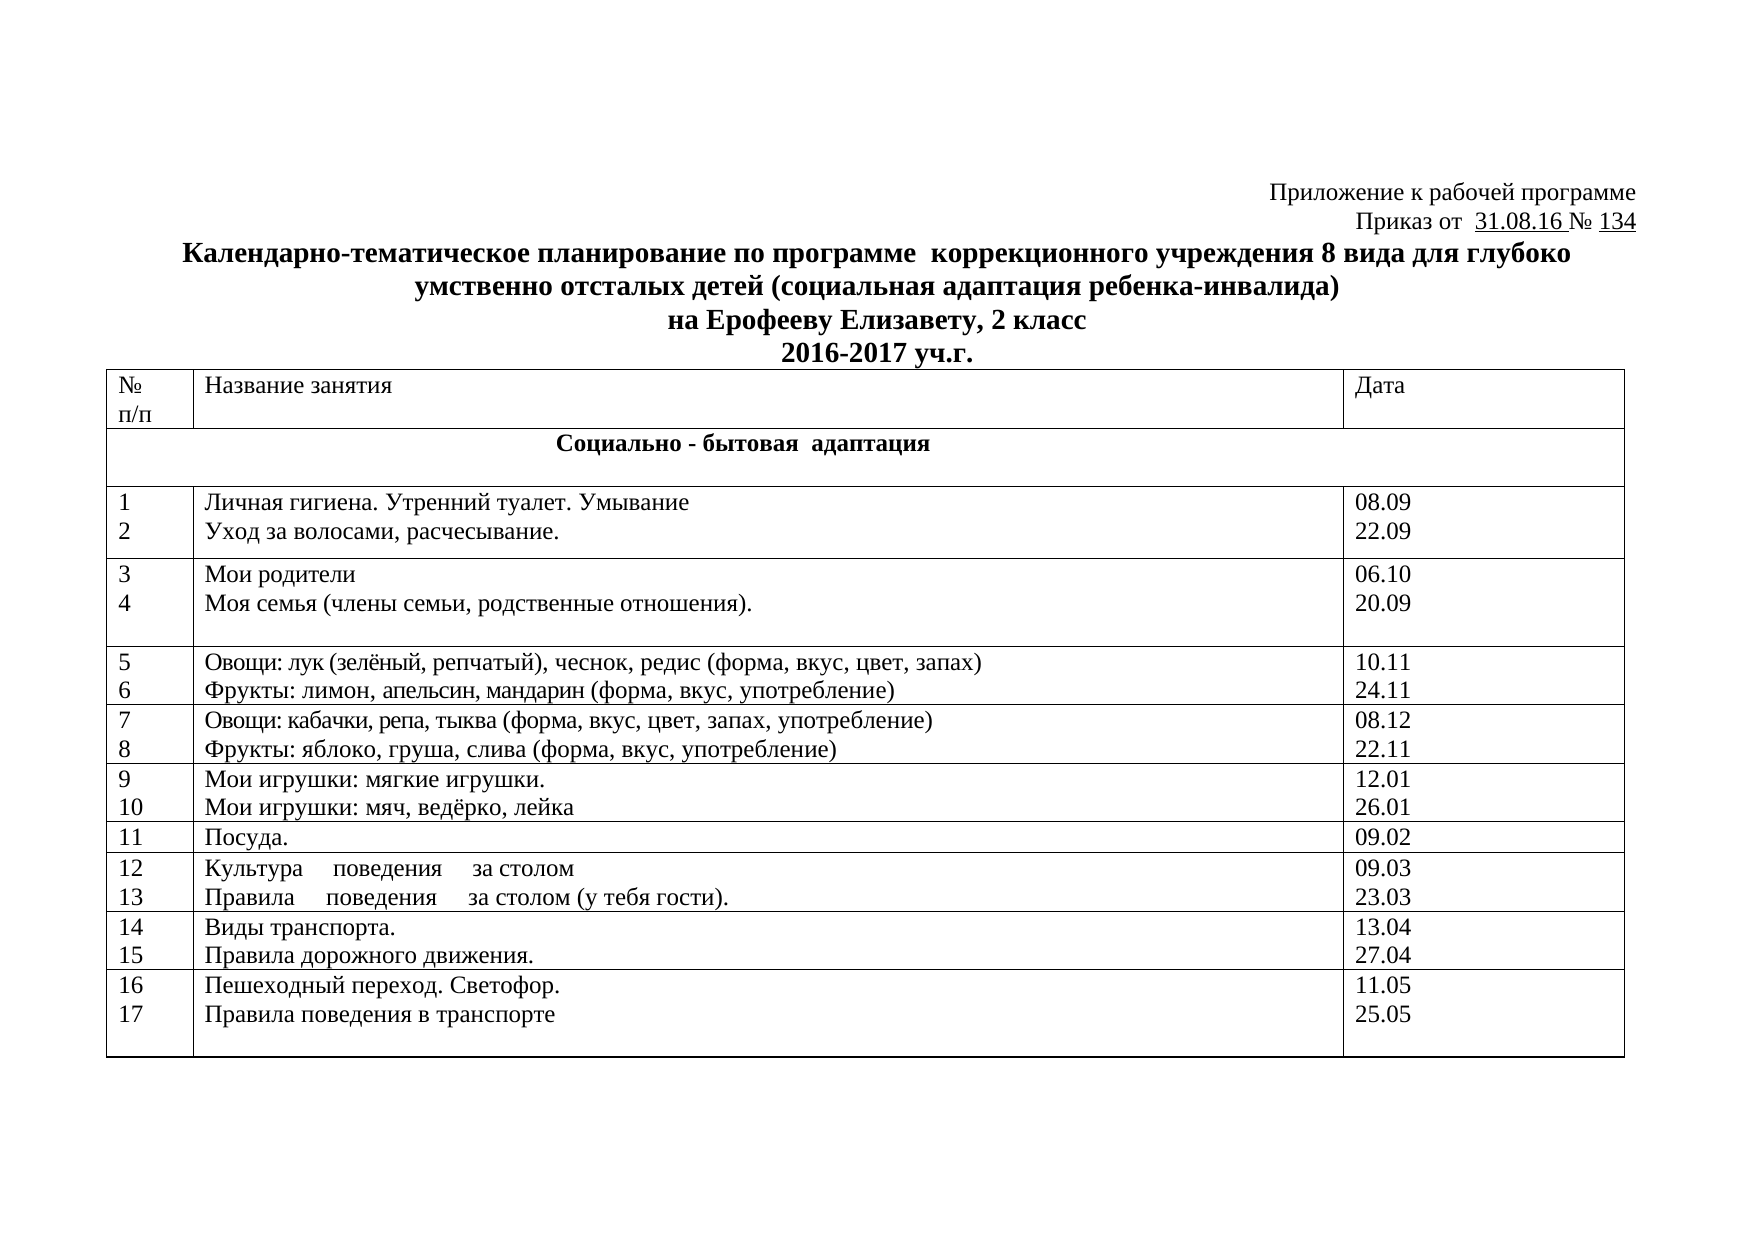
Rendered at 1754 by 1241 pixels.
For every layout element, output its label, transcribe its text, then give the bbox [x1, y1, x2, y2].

table_cell 09.02 [1344, 822, 1624, 852]
table_cell 09.03 23.03 [1344, 853, 1624, 911]
table_header Название занятия [194, 370, 1343, 427]
table_cell Овощи: лук (зелёный, репчатый), чеснок, редис (форма, вкус, цвет, запах) Фрукты: лимон, апельсин, мандарин (форма, вкус, употребление) [194, 647, 1343, 704]
table_header Дата [1344, 370, 1624, 427]
text Календарно-тематическое планирование по программе коррекционного учреждения 8 вида для глубоко умственно отсталых детей (социальная адаптация ребенка-инвалида) [118, 235, 1636, 302]
text на Ерофееву Елизавету, 2 класс [118, 302, 1636, 335]
table_cell 1 2 [107, 487, 193, 558]
table_cell 11.05 25.05 [1344, 970, 1624, 1056]
table_cell 06.10 20.09 [1344, 559, 1624, 646]
table_cell Виды транспорта. Правила дорожного движения. [194, 912, 1343, 969]
text Приложение к рабочей программе [118, 177, 1636, 206]
table_cell 12.01 26.01 [1344, 764, 1624, 821]
table_cell Личная гигиена. Утренний туалет. Умывание Уход за волосами, расчесывание. [194, 487, 1343, 558]
table_header № п/п [107, 370, 193, 427]
table_cell 12 13 [107, 853, 193, 911]
text Приказ от 31.08.16 № 134 [118, 206, 1636, 235]
text 2016-2017 уч.г. [118, 335, 1636, 369]
table_cell 9 10 [107, 764, 193, 821]
table_cell 3 4 [107, 559, 193, 646]
table_cell Пешеходный переход. Светофор. Правила поведения в транспорте [194, 970, 1343, 1056]
table_cell Культура поведения за столом Правила поведения за столом (у тебя гости). [194, 853, 1343, 911]
table_cell 11 [107, 822, 193, 852]
table_cell 10.11 24.11 [1344, 647, 1624, 704]
table_cell 14 15 [107, 912, 193, 969]
table_cell 7 8 [107, 705, 193, 763]
table_cell Мои родители Моя семья (члены семьи, родственные отношения). [194, 559, 1343, 646]
table_cell Социально - бытовая адаптация [107, 429, 1624, 486]
table_cell 08.12 22.11 [1344, 705, 1624, 763]
table_cell Посуда. [194, 822, 1343, 852]
table_cell Овощи: кабачки, репа, тыква (форма, вкус, цвет, запах, употребление) Фрукты: яблоко, груша, слива (форма, вкус, употребление) [194, 705, 1343, 763]
table_cell 5 6 [107, 647, 193, 704]
table_cell Мои игрушки: мягкие игрушки. Мои игрушки: мяч, ведёрко, лейка [194, 764, 1343, 821]
table_cell 13.04 27.04 [1344, 912, 1624, 969]
table_cell 08.09 22.09 [1344, 487, 1624, 558]
table_cell 16 17 [107, 970, 193, 1056]
